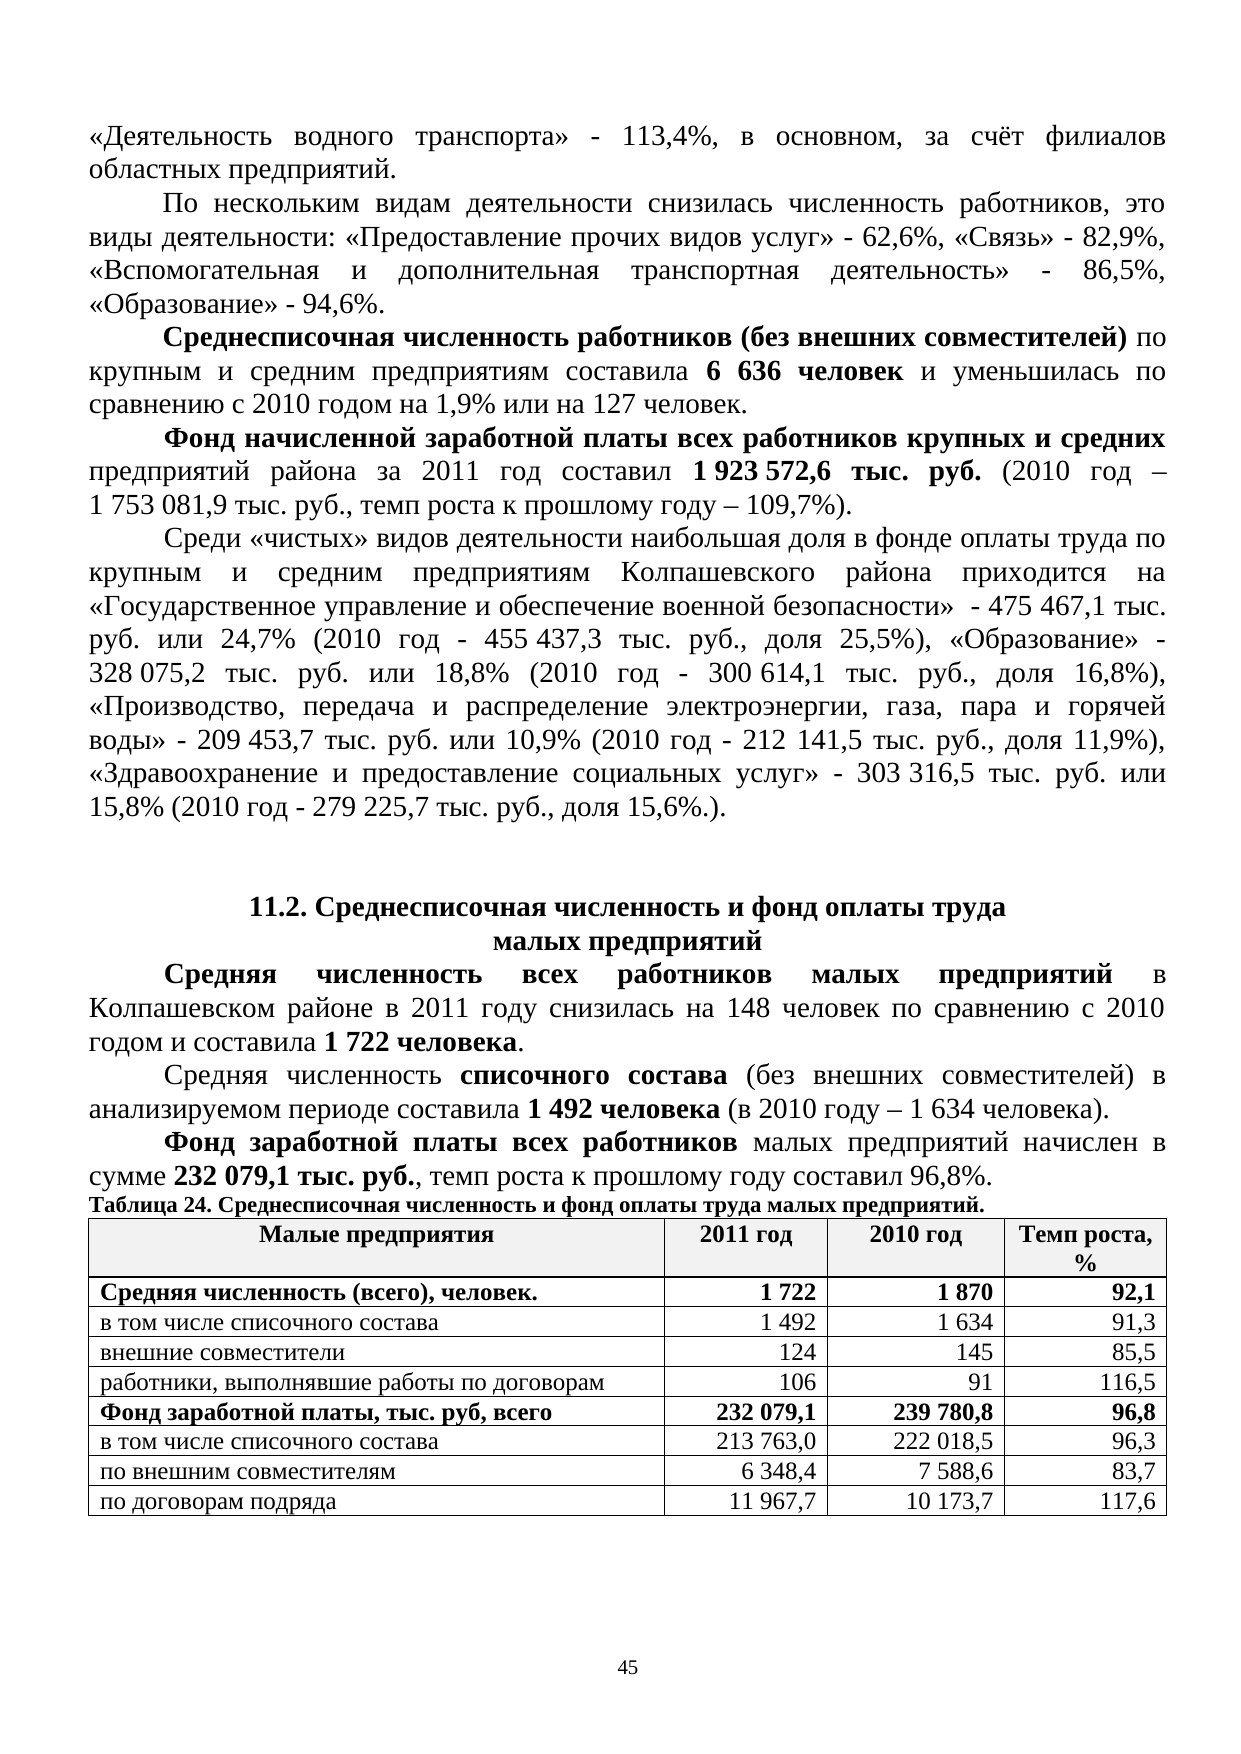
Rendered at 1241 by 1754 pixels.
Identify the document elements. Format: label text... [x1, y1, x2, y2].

table_cell 145 [828, 1337, 1004, 1366]
table_cell 1 492 [665, 1307, 827, 1336]
text Средняя численность всех работников малых предприятий в Колпашевском районе в 2011 году снизилась на 148 человек по сравнению с 2010 годом и составила 1 722 человека. [89, 957, 1167, 1057]
table_cell 232 079,1 [665, 1397, 827, 1425]
table_cell Средняя численность (всего), человек. [89, 1278, 664, 1306]
table_cell 85,5 [1005, 1337, 1166, 1366]
table_cell 6 348,4 [665, 1456, 827, 1485]
table_cell 10 173,7 [828, 1486, 1004, 1515]
text 11.2. Среднесписочная численность и фонд оплаты труда [89, 889, 1167, 923]
table_cell работники, выполнявшие работы по договорам [89, 1367, 664, 1396]
table_cell в том числе списочного состава [89, 1426, 664, 1455]
table_cell 96,8 [1005, 1397, 1166, 1425]
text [89, 118, 1167, 185]
table_header Малые предприятия [89, 1219, 664, 1276]
text Среди «чистых» видов деятельности наибольшая доля в фонде оплаты труда по крупным и средним предприятиям Колпашевского района приходится на «Государственное управление и обеспечение военной безопасности» - 475 467,1 тыс. руб. или 24,7% (2010 год - 455 437,3 тыс. руб., доля 25,5%), «Образование» - 328 075,2 тыс. руб. или 18,8% (2010 год - 300 614,1 тыс. руб., доля 16,8%), «Производство, передача и распределение электроэнергии, газа, пара и горячей воды» - 209 453,7 тыс. руб. или 10,9% (2010 год - 212 141,5 тыс. руб., доля 11,9%), «Здравоохранение и предоставление социальных услуг» - 303 316,5 тыс. руб. или 15,8% (2010 год - 279 225,7 тыс. руб., доля 15,6%.). [89, 521, 1167, 822]
table_cell внешние совместители [89, 1337, 664, 1366]
table_cell 91,3 [1005, 1307, 1166, 1336]
table_cell 213 763,0 [665, 1426, 827, 1455]
table_cell 1 634 [828, 1307, 1004, 1336]
table_cell по внешним совместителям [89, 1456, 664, 1485]
text малых предприятий [89, 923, 1167, 957]
table_cell 7 588,6 [828, 1456, 1004, 1485]
table_cell 96,3 [1005, 1426, 1166, 1455]
table_cell 91 [828, 1367, 1004, 1396]
table_cell 1 722 [665, 1278, 827, 1306]
table_cell 1 870 [828, 1278, 1004, 1306]
text По нескольким видам деятельности снизилась численность работников, это виды деятельности: «Предоставление прочих видов услуг» - 62,6%, «Связь» - 82,9%, «Вспомогательная и дополнительная транспортная деятельность» - 86,5%, «Образование» - 94,6%. [89, 185, 1167, 319]
table_cell 83,7 [1005, 1456, 1166, 1485]
table_header Темп роста, % [1005, 1219, 1166, 1276]
table_cell 117,6 [1005, 1486, 1166, 1515]
table_cell 222 018,5 [828, 1426, 1004, 1455]
table_cell 116,5 [1005, 1367, 1166, 1396]
table_cell 92,1 [1005, 1278, 1166, 1306]
table_cell 124 [665, 1337, 827, 1366]
table_cell по договорам подряда [89, 1486, 664, 1515]
text Таблица 24. Среднесписочная численность и фонд оплаты труда малых предприятий. [89, 1191, 1167, 1218]
text Средняя численность списочного состава (без внешних совместителей) в анализируемом периоде составила 1 492 человека (в 2010 году – 1 634 человека). [89, 1057, 1167, 1124]
table_cell Фонд заработной платы, тыс. руб, всего [89, 1397, 664, 1425]
text Среднесписочная численность работников (без внешних совместителей) по крупным и средним предприятиям составила 6 636 человек и уменьшилась по сравнению с 2010 годом на 1,9% или на 127 человек. [89, 319, 1167, 420]
table_header 2010 год [828, 1219, 1004, 1276]
table_cell в том числе списочного состава [89, 1307, 664, 1336]
table_cell 106 [665, 1367, 827, 1396]
table_header 2011 год [665, 1219, 827, 1276]
text Фонд заработной платы всех работников малых предприятий начислен в сумме 232 079,1 тыс. руб., темп роста к прошлому году составил 96,8%. [89, 1124, 1167, 1191]
text Фонд начисленной заработной платы всех работников крупных и средних предприятий района за 2011 год составил 1 923 572,6 тыс. руб. (2010 год – 1 753 081,9 тыс. руб., темп роста к прошлому году – 109,7%). [89, 420, 1167, 521]
table_cell 239 780,8 [828, 1397, 1004, 1425]
table_cell 11 967,7 [665, 1486, 827, 1515]
